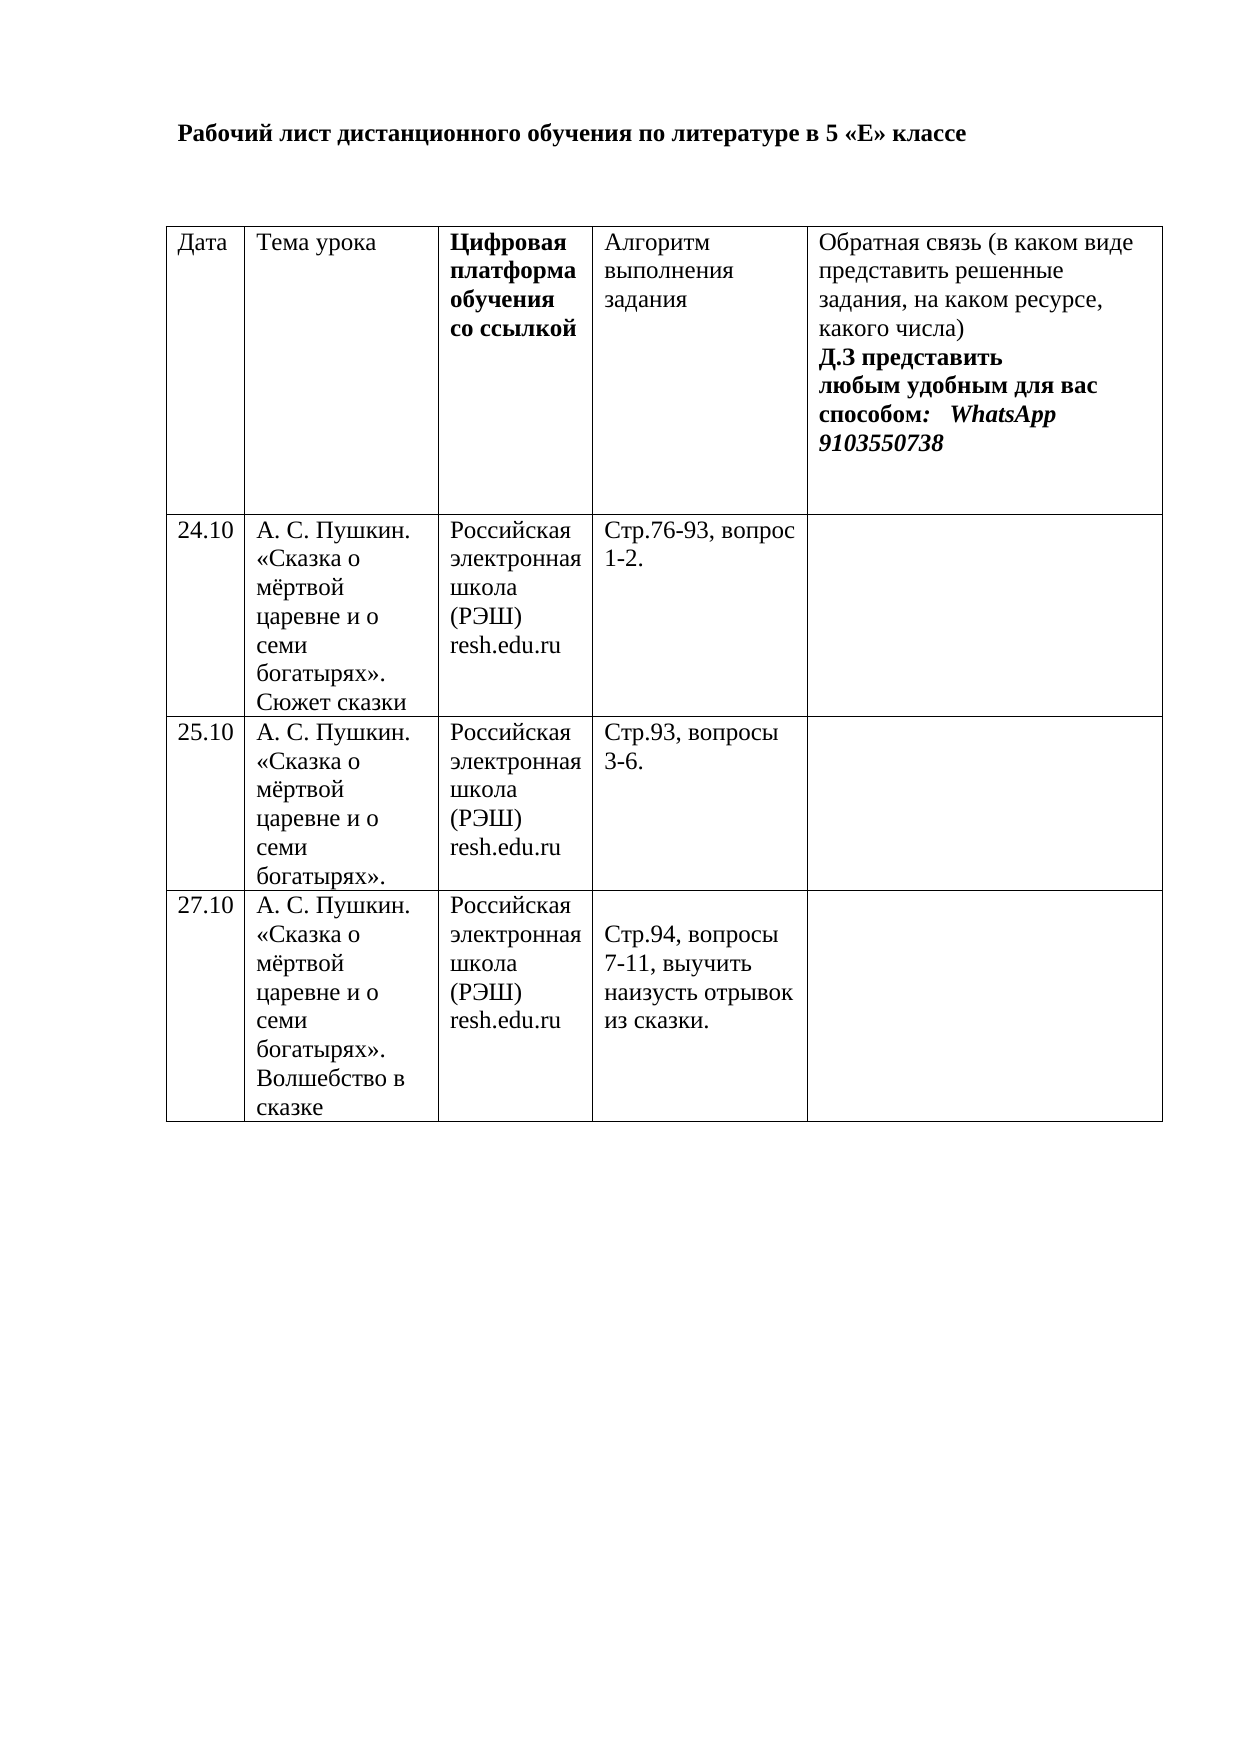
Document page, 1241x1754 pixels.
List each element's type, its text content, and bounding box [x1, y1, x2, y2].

table_cell А. С. Пушкин. «Сказка о мёртвой царевне и о семи богатырях». Сюжет сказки [245, 515, 438, 716]
table_header Цифровая платформа обучения со ссылкой [439, 227, 592, 514]
table_cell А. С. Пушкин. «Сказка о мёртвой царевне и о семи богатырях». Волшебство в сказке [245, 891, 438, 1121]
table_cell А. С. Пушкин. «Сказка о мёртвой царевне и о семи богатырях». [245, 717, 438, 889]
table_header Тема урока [245, 227, 438, 514]
table_cell 24.10 [167, 515, 244, 716]
table_header Обратная связь (в каком виде представить решенные задания, на каком ресурсе, какого числа) Д.З представить любым удобным для вас способом: WhatsApp 9103550738 [808, 227, 1162, 514]
table_cell Российская электронная школа (РЭШ) resh.edu.ru [439, 717, 592, 889]
table_cell 25.10 [167, 717, 244, 889]
table_cell Российская электронная школа (РЭШ) resh.edu.ru [439, 891, 592, 1121]
table_header Алгоритм выполнения задания [593, 227, 807, 514]
table_header Дата [167, 227, 244, 514]
table_cell Стр.93, вопросы 3-6. [593, 717, 807, 889]
table_cell Стр.76-93, вопрос 1-2. [593, 515, 807, 716]
table_cell Стр.94, вопросы 7-11, выучить наизусть отрывок из сказки. [593, 891, 807, 1121]
table_cell Российская электронная школа (РЭШ) resh.edu.ru [439, 515, 592, 716]
table_cell [808, 717, 1162, 889]
table_cell [808, 891, 1162, 1121]
table_cell 27.10 [167, 891, 244, 1121]
table_cell [808, 515, 1162, 716]
text Рабочий лист дистанционного обучения по литературе в 5 «Е» классе [177, 118, 1152, 147]
